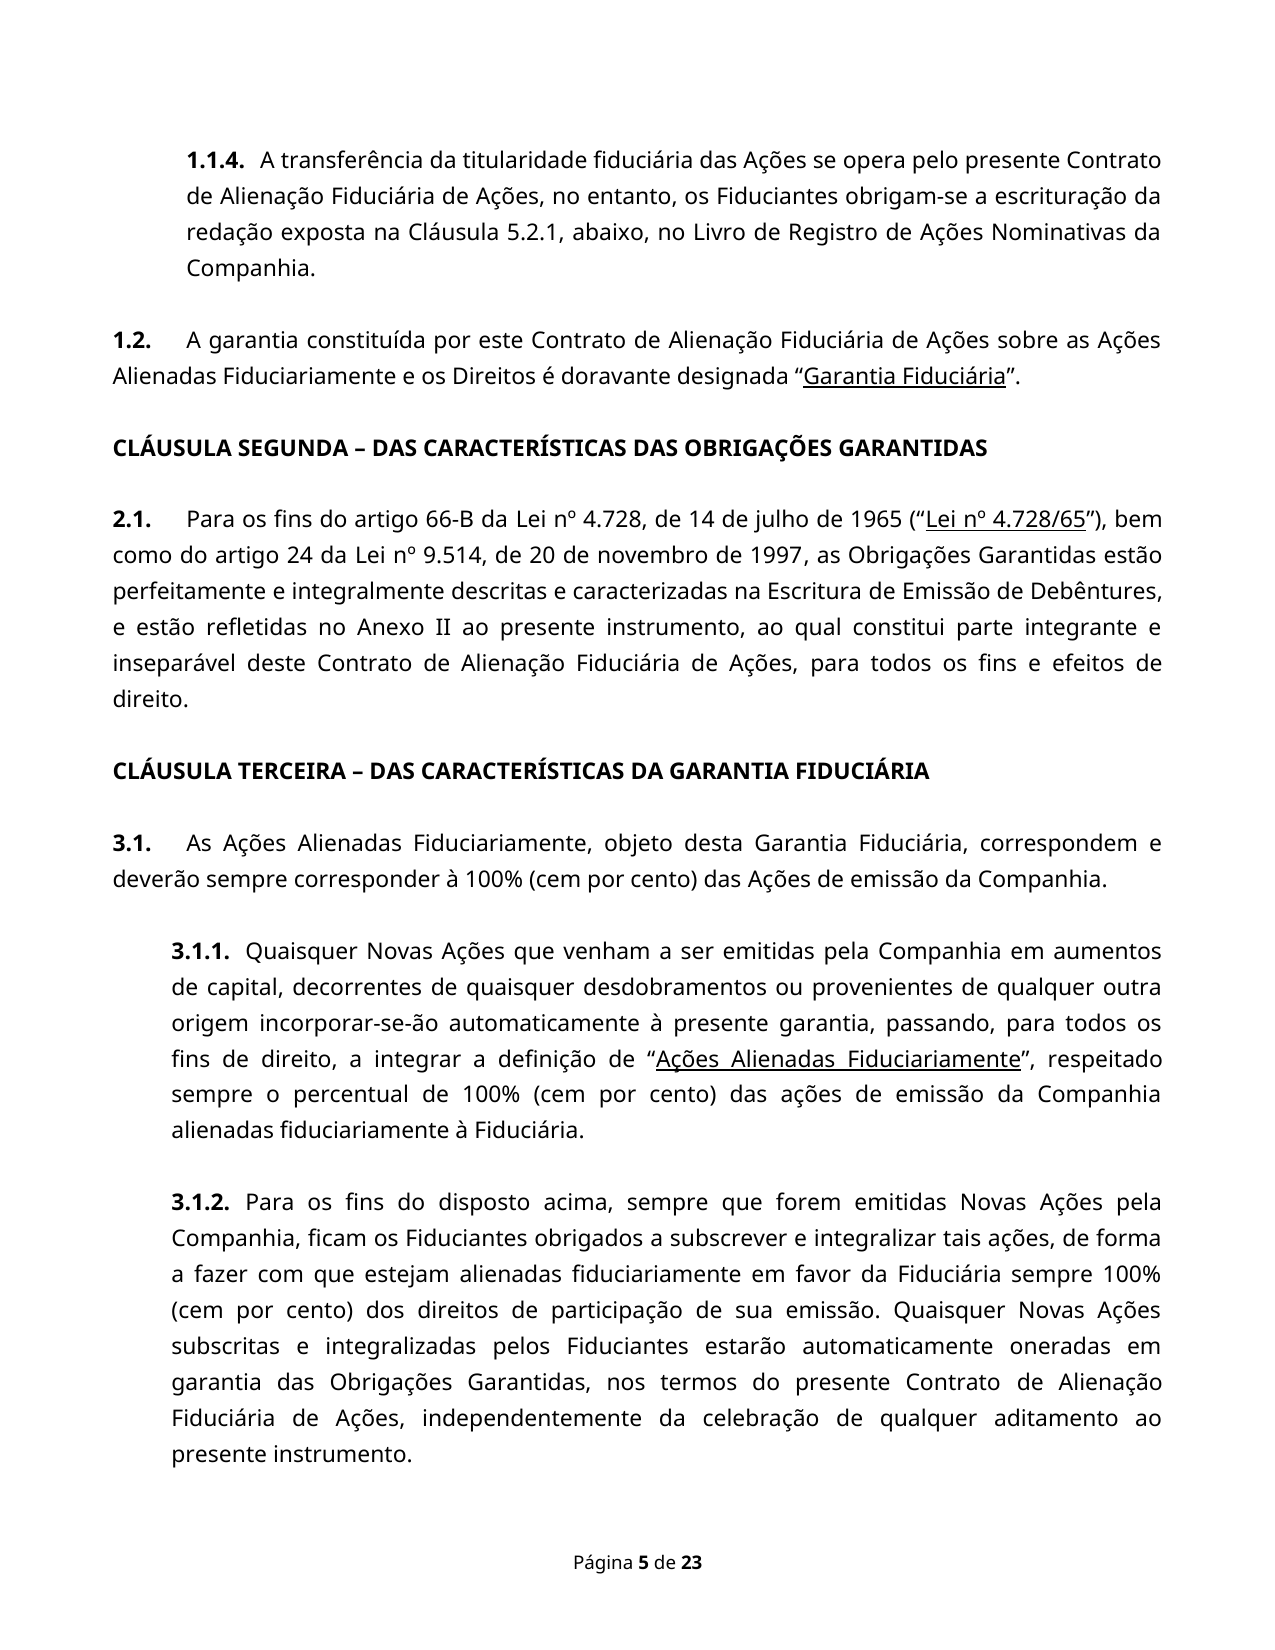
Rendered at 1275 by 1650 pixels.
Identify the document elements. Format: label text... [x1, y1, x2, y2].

list A transferência da titularidade fiduciária das Ações se opera pelo presente Contrato de Alienação Fiduciária de Ações, no entanto, os Fiduciantes obrigam-se a escrituração da redação exposta na Cláusula 5.2.1, abaixo, no Livro de Registro de Ações Nominativas da Companhia. [186, 144, 1163, 283]
list As Ações Alienadas Fiduciariamente, objeto desta Garantia Fiduciária, correspondem e deverão sempre corresponder à 100% (cem por cento) das Ações de emissão da Companhia. [112, 827, 1163, 894]
list Para os fins do artigo 66-B da Lei nº 4.728, de 14 de julho de 1965 (“Lei nº 4.728/65”), bem como do artigo 24 da Lei nº 9.514, de 20 de novembro de 1997, as Obrigações Garantidas estão perfeitamente e integralmente descritas e caracterizadas na Escritura de Emissão de Debêntures, e estão refletidas no Anexo II ao presente instrumento, ao qual constitui parte integrante e inseparável deste Contrato de Alienação Fiduciária de Ações, para todos os fins e efeitos de direito. [112, 503, 1163, 714]
text CLÁUSULA TERCEIRA – DAS CARACTERÍSTICAS DA GARANTIA FIDUCIÁRIA [112, 755, 1163, 786]
list A garantia constituída por este Contrato de Alienação Fiduciária de Ações sobre as Ações Alienadas Fiduciariamente e os Direitos é doravante designada “Garantia Fiduciária”. [112, 324, 1163, 391]
text CLÁUSULA SEGUNDA – DAS CARACTERÍSTICAS DAS OBRIGAÇÕES GARANTIDAS [112, 432, 1163, 463]
list Para os fins do disposto acima, sempre que forem emitidas Novas Ações pela Companhia, ficam os Fiduciantes obrigados a subscrever e integralizar tais ações, de forma a fazer com que estejam alienadas fiduciariamente em favor da Fiduciária sempre 100% (cem por cento) dos direitos de participação de sua emissão. Quaisquer Novas Ações subscritas e integralizadas pelos Fiduciantes estarão automaticamente oneradas em garantia das Obrigações Garantidas, nos termos do presente Contrato de Alienação Fiduciária de Ações, independentemente da celebração de qualquer aditamento ao presente instrumento. [171, 1186, 1163, 1469]
list Quaisquer Novas Ações que venham a ser emitidas pela Companhia em aumentos de capital, decorrentes de quaisquer desdobramentos ou provenientes de qualquer outra origem incorporar-se-ão automaticamente à presente garantia, passando, para todos os fins de direito, a integrar a definição de “Ações Alienadas Fiduciariamente”, respeitado sempre o percentual de 100% (cem por cento) das ações de emissão da Companhia alienadas fiduciariamente à Fiduciária. [171, 935, 1163, 1146]
